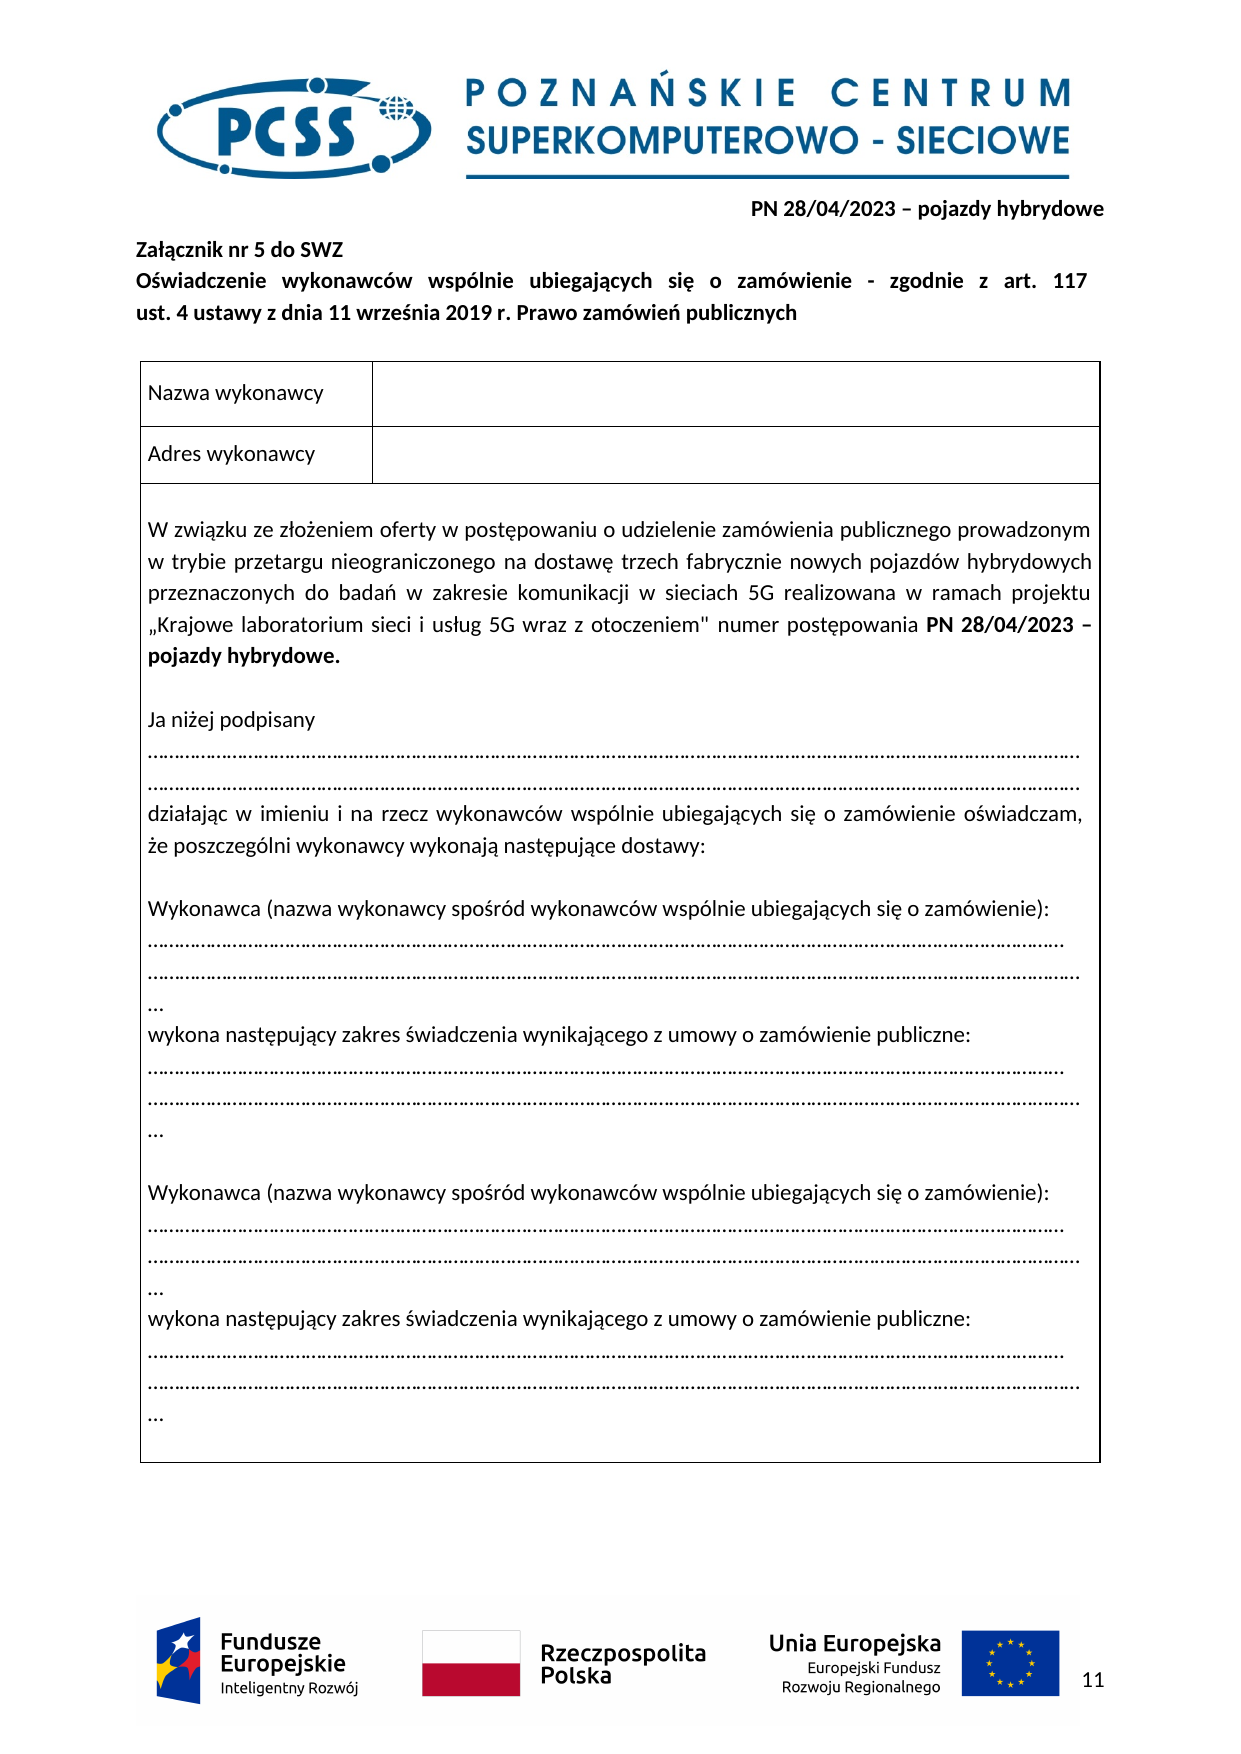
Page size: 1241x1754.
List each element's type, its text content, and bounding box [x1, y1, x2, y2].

table_cell W związku ze złożeniem oferty w postępowaniu o udzielenie zamówienia publicznego prowadzonym w trybie przetargu nieograniczonego na dostawę trzech fabrycznie nowych pojazdów hybrydowych przeznaczonych do badań w zakresie komunikacji w sieciach 5G realizowana w ramach projektu „Krajowe laboratorium sieci i usług 5G wraz z otoczeniem" numer postępowania PN 28/04/2023 – pojazdy hybrydowe. Ja niżej podpisany …………………………………………………………………………………………………………………………………………………………………………………………………………………………………………………………………………………………………………………………działając w imieniu i na rzecz wykonawców wspólnie ubiegających się o zamówienie oświadczam, że poszczególni wykonawcy wykonają następujące dostawy: Wykonawca (nazwa wykonawcy spośród wykonawców wspólnie ubiegających się o zamówienie): ………………………………………………………………………………………………………………………………………………………………………………………………………………………………………………………………………………………………………………………… wykona następujący zakres świadczenia wynikającego z umowy o zamówienie publiczne: ………………………………………………………………………………………………………………………………………………………………………………………………………………………………………………………………………………………………………………………… Wykonawca (nazwa wykonawcy spośród wykonawców wspólnie ubiegających się o zamówienie): ………………………………………………………………………………………………………………………………………………………………………………………………………………………………………………………………………………………………………………………… wykona następujący zakres świadczenia wynikającego z umowy o zamówienie publiczne: ………………………………………………………………………………………………………………………………………………………………………………………………………………………………………………………………………………………………………………………… [141, 484, 1099, 1462]
table_cell [373, 427, 1099, 483]
text Oświadczenie wykonawców wspólnie ubiegających się o zamówienie - zgodnie z art. 117 ust. 4 ustawy z dnia 11 września 2019 r. Prawo zamówień publicznych [136, 267, 1104, 326]
picture [49, 0, 1176, 179]
text Załącznik nr 5 do SWZ [136, 235, 1104, 263]
table_header Nazwa wykonawcy [141, 362, 372, 426]
table_cell Adres wykonawcy [141, 427, 372, 483]
picture [136, 1595, 1081, 1726]
table_header [373, 362, 1099, 426]
